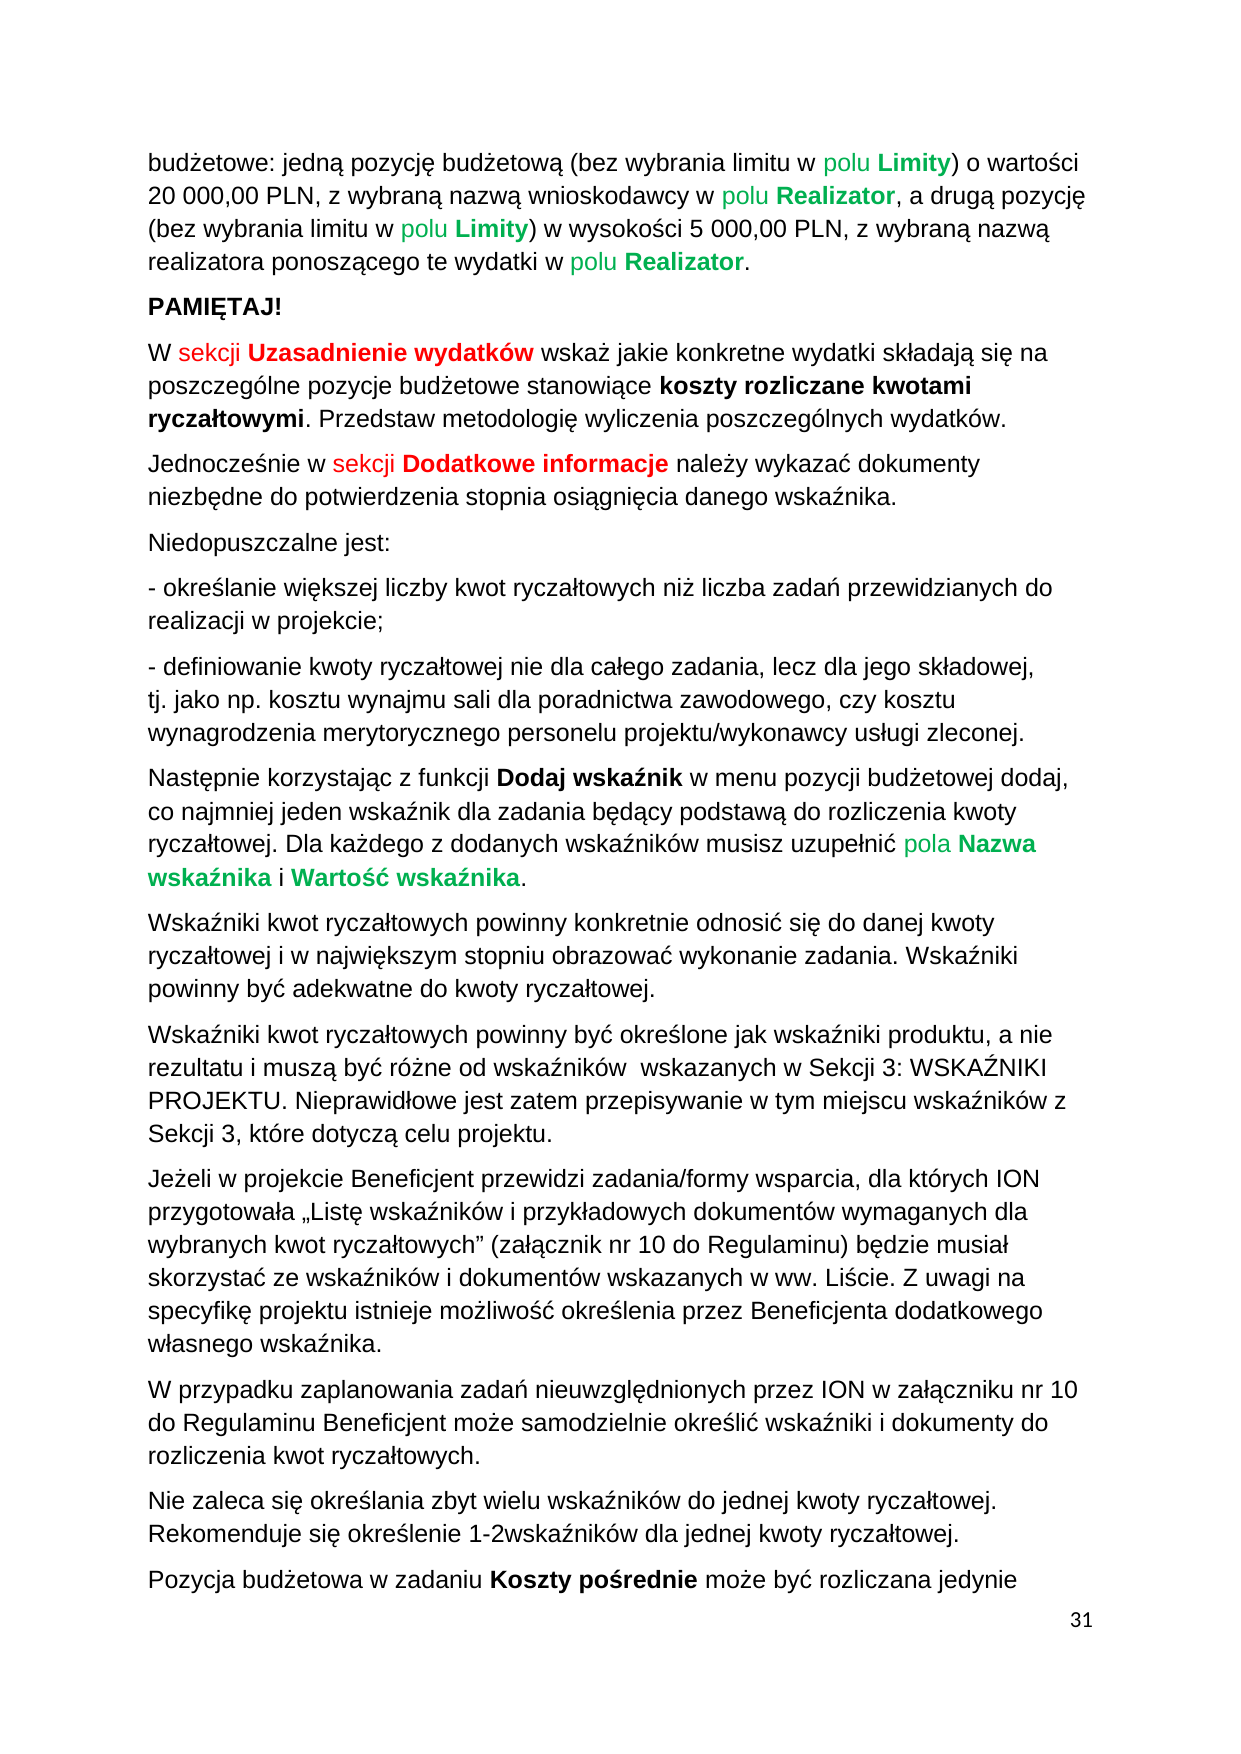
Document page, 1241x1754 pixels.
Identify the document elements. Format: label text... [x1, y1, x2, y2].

text Jeżeli w projekcie Beneficjent przewidzi zadania/formy wsparcia, dla których ION przygotowała „Listę wskaźników i przykładowych dokumentów wymaganych dla wybranych kwot ryczałtowych” (załącznik nr 10 do Regulaminu) będzie musiał skorzystać ze wskaźników i dokumentów wskazanych w ww. Liście. Z uwagi na specyfikę projektu istnieje możliwość określenia przez Beneficjenta dodatkowego własnego wskaźnika. [148, 1164, 1092, 1358]
text - definiowanie kwoty ryczałtowej nie dla całego zadania, lecz dla jego składowej, tj. jako np. kosztu wynajmu sali dla poradnictwa zawodowego, czy kosztu wynagrodzenia merytorycznego personelu projektu/wykonawcy usługi zleconej. [148, 652, 1092, 747]
text Jednocześnie w sekcji Dodatkowe informacje należy wykazać dokumenty niezbędne do potwierdzenia stopnia osiągnięcia danego wskaźnika. [148, 449, 1092, 511]
text Niedopuszczalne jest: [148, 528, 1092, 557]
text Następnie korzystając z funkcji Dodaj wskaźnik w menu pozycji budżetowej dodaj, co najmniej jeden wskaźnik dla zadania będący podstawą do rozliczenia kwoty ryczałtowej. Dla każdego z dodanych wskaźników musisz uzupełnić pola Nazwa wskaźnika i Wartość wskaźnika. [148, 763, 1092, 891]
text Wskaźniki kwot ryczałtowych powinny być określone jak wskaźniki produktu, a nie rezultatu i muszą być różne od wskaźników wskazanych w Sekcji 3: WSKAŹNIKI PROJEKTU. Nieprawidłowe jest zatem przepisywanie w tym miejscu wskaźników z Sekcji 3, które dotyczą celu projektu. [148, 1019, 1092, 1147]
text - określanie większej liczby kwot ryczałtowych niż liczba zadań przewidzianych do realizacji w projekcie; [148, 573, 1092, 635]
text W sekcji Uzasadnienie wydatków wskaż jakie konkretne wydatki składają się na poszczególne pozycje budżetowe stanowiące koszty rozliczane kwotami ryczałtowymi. Przedstaw metodologię wyliczenia poszczególnych wydatków. [148, 338, 1092, 432]
text W przypadku zaplanowania zadań nieuwzględnionych przez ION w załączniku nr 10 do Regulaminu Beneficjent może samodzielnie określić wskaźniki i dokumenty do rozliczenia kwot ryczałtowych. [148, 1375, 1092, 1469]
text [148, 148, 1092, 275]
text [148, 1565, 1092, 1594]
text Wskaźniki kwot ryczałtowych powinny konkretnie odnosić się do danej kwoty ryczałtowej i w największym stopniu obrazować wykonanie zadania. Wskaźniki powinny być adekwatne do kwoty ryczałtowej. [148, 908, 1092, 1003]
text Nie zaleca się określania zbyt wielu wskaźników do jednej kwoty ryczałtowej. Rekomenduje się określenie 1-2wskaźników dla jednej kwoty ryczałtowej. [148, 1486, 1092, 1548]
text PAMIĘTAJ! [148, 292, 1092, 321]
